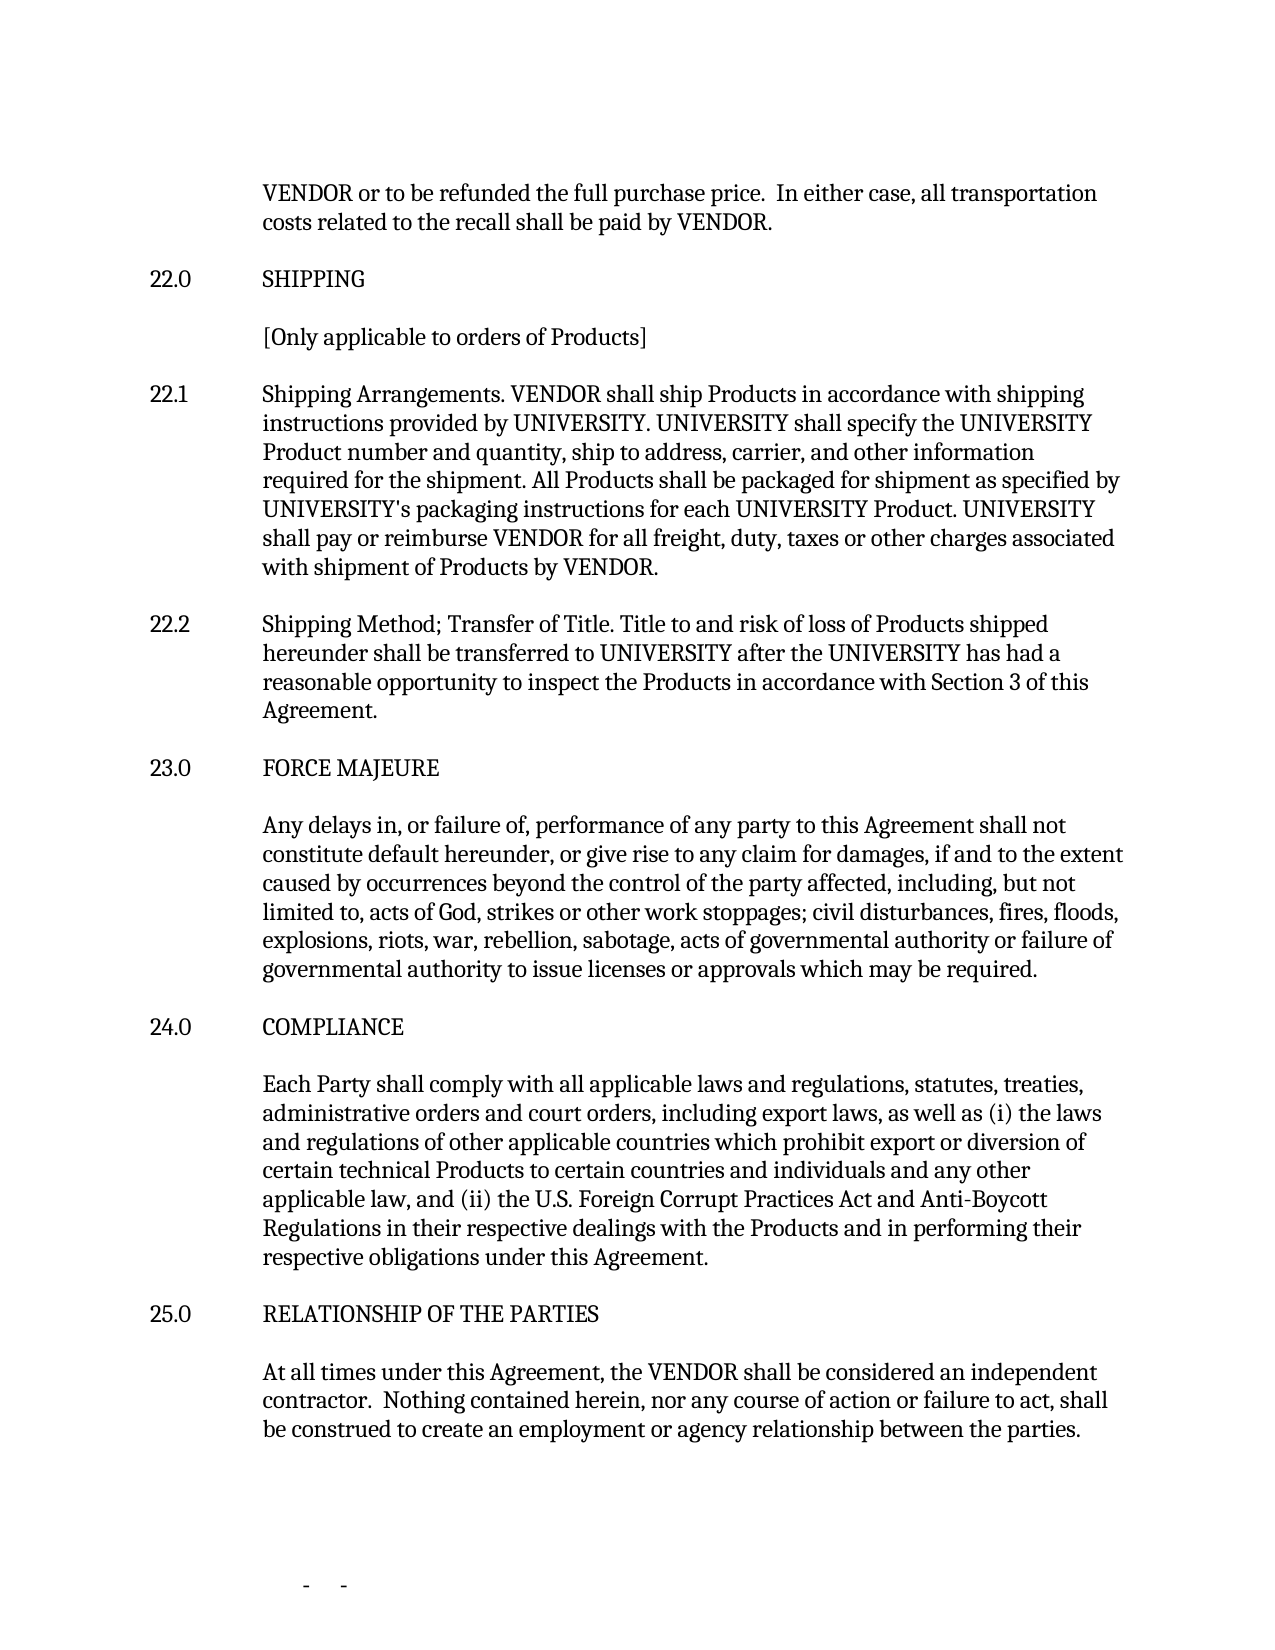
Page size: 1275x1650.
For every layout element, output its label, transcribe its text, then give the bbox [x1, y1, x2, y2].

text At all times under this Agreement, the VENDOR shall be considered an independent contractor. Nothing contained herein, nor any course of action or failure to act, shall be construed to create an employment or agency relationship between the parties. [262, 1357, 1125, 1444]
text 23.0 FORCE MAJEURE [150, 754, 1125, 782]
text Any delays in, or failure of, performance of any party to this Agreement shall not constitute default hereunder, or give rise to any claim for damages, if and to the extent caused by occurrences beyond the control of the party affected, including, but not limited to, acts of God, strikes or other work stoppages; civil disturbances, fires, floods, explosions, riots, war, rebellion, sabotage, acts of governmental authority or failure of governmental authority to issue licenses or approvals which may be required. [262, 811, 1125, 984]
text Each Party shall comply with all applicable laws and regulations, statutes, treaties, administrative orders and court orders, including export laws, as well as (i) the laws and regulations of other applicable countries which prohibit export or diversion of certain technical Products to certain countries and individuals and any other applicable law, and (ii) the U.S. Foreign Corrupt Practices Act and Anti-Boycott Regulations in their respective dealings with the Products and in performing their respective obligations under this Agreement. [262, 1070, 1125, 1271]
text 22.1 Shipping Arrangements. VENDOR shall ship Products in accordance with shipping instructions provided by UNIVERSITY. UNIVERSITY shall specify the UNIVERSITY Product number and quantity, ship to address, carrier, and other information required for the shipment. All Products shall be packaged for shipment as specified by UNIVERSITY's packaging instructions for each UNIVERSITY Product. UNIVERSITY shall pay or reimburse VENDOR for all freight, duty, taxes or other charges associated with shipment of Products by VENDOR. [150, 380, 1125, 581]
text 22.2 Shipping Method; Transfer of Title. Title to and risk of loss of Products shipped hereunder shall be transferred to UNIVERSITY after the UNIVERSITY has had a reasonable opportunity to inspect the Products in accordance with Section 3 of this Agreement. [150, 610, 1125, 725]
text 22.0 SHIPPING [150, 265, 1125, 294]
text 24.0 COMPLIANCE [150, 1012, 1125, 1041]
text 25.0 RELATIONSHIP OF THE PARTIES [150, 1300, 1125, 1329]
text [Only applicable to orders of Products] [150, 322, 1125, 351]
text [262, 179, 1125, 236]
